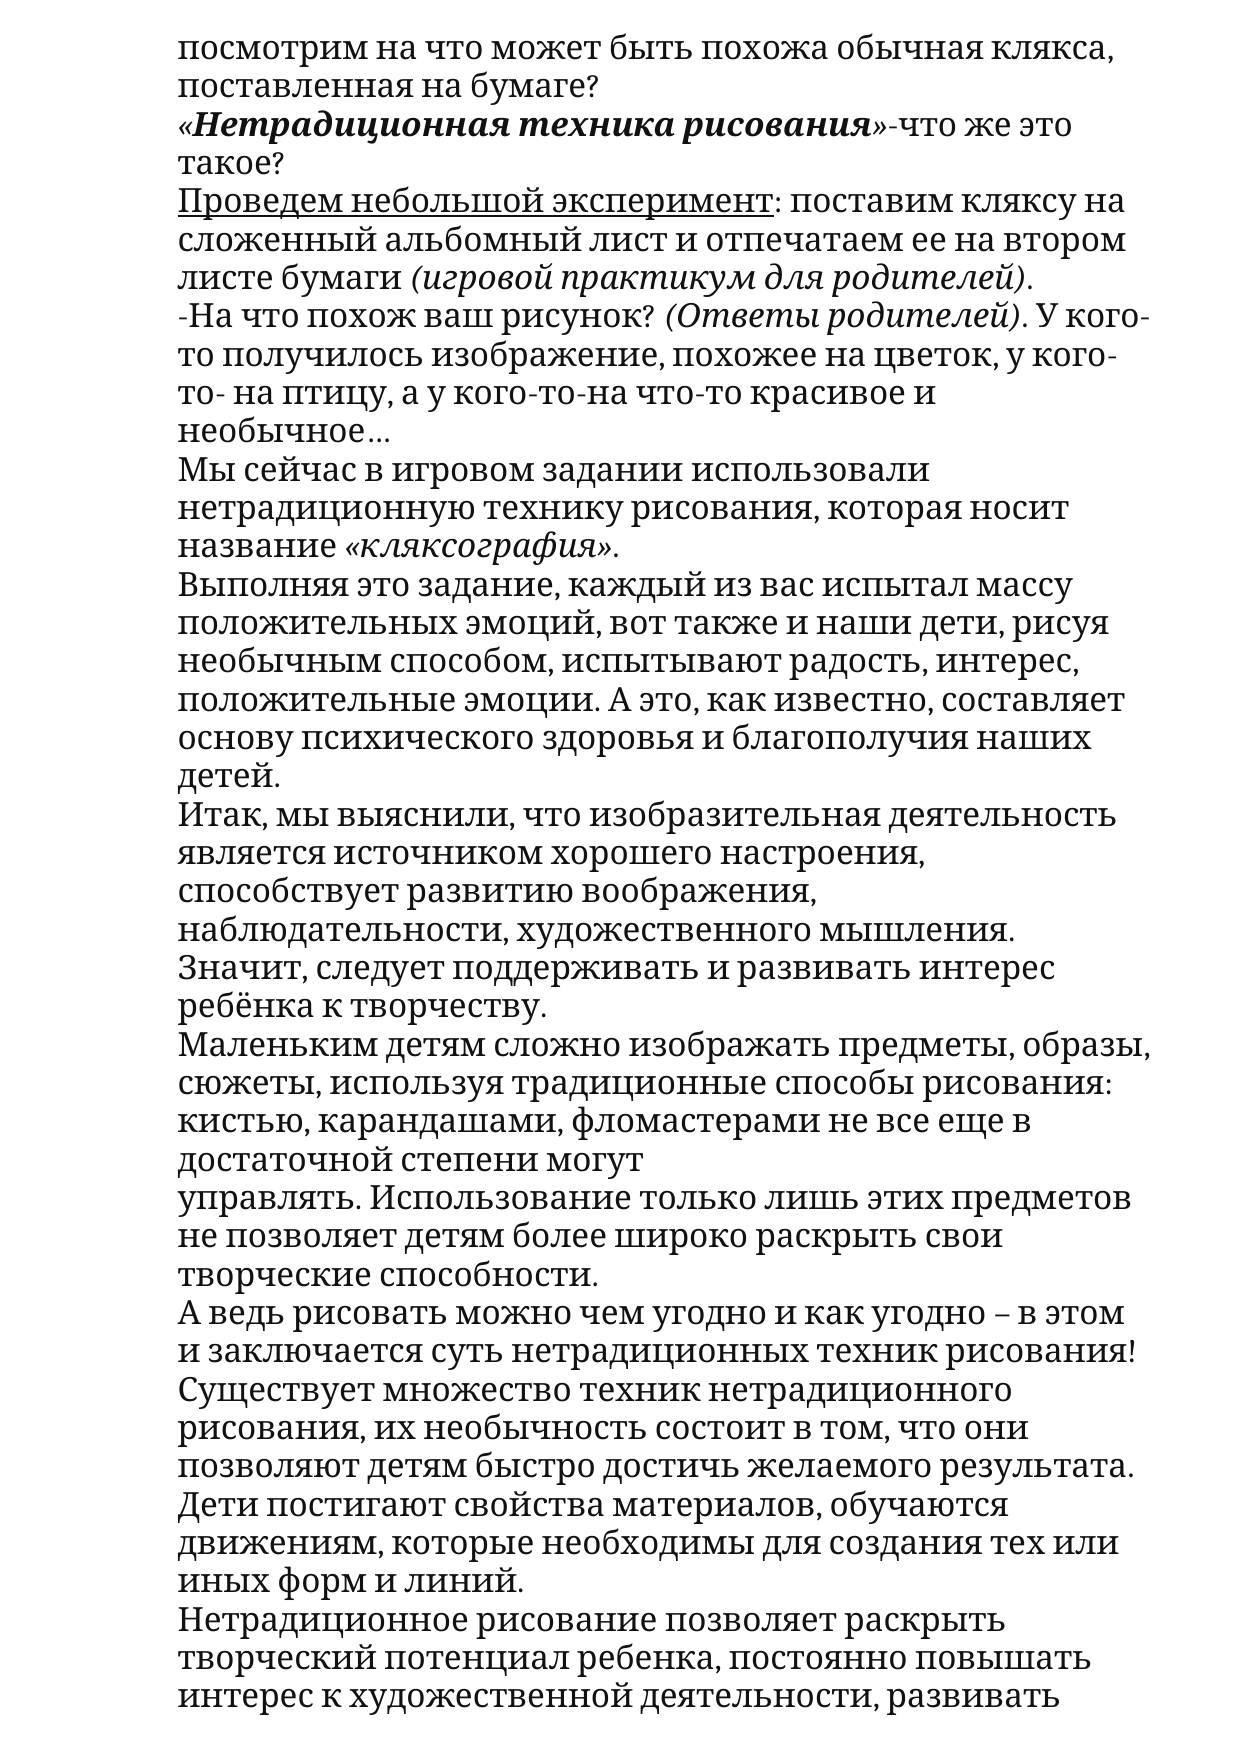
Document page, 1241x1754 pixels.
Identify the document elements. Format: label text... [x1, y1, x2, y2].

text «Нетрадиционная техника рисования»-что же это такое? [177, 106, 1152, 183]
text Выполняя это задание, каждый из вас испытал массу положительных эмоций, вот также и наши дети, рисуя необычным способом, испытывают радость, интерес, положительные эмоции. А это, как известно, составляет основу психического здоровья и благополучия наших детей. [177, 566, 1152, 796]
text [177, 1601, 1152, 1716]
text Проведем небольшой эксперимент: поставим кляксу на сложенный альбомный лист и отпечатаем ее на втором листе бумаги (игровой практикум для родителей). [177, 183, 1152, 298]
text -На что похож ваш рисунок? (Ответы родителей). У кого-то получилось изображение, похожее на цветок, у кого-то- на птицу, а у кого-то-на что-то красивое и необычное… [177, 298, 1152, 451]
text Существует множество техник нетрадиционного рисования, их необычность состоит в том, что они позволяют детям быстро достичь желаемого результата. Дети постигают свойства материалов, обучаются движениям, которые необходимы для создания тех или иных форм и линий. [177, 1371, 1152, 1601]
text Мы сейчас в игровом задании использовали нетрадиционную технику рисования, которая носит название «кляксография». [177, 451, 1152, 566]
text Маленьким детям сложно изображать предметы, образы, сюжеты, используя традиционные способы рисования: кистью, карандашами, фломастерами не все еще в достаточной степени могут управлять. Использование только лишь этих предметов не позволяет детям более широко раскрыть свои творческие способности. [177, 1026, 1152, 1294]
text Итак, мы выяснили, что изобразительная деятельность является источником хорошего настроения, способствует развитию воображения, наблюдательности, художественного мышления. Значит, следует поддерживать и развивать интерес ребёнка к творчеству. [177, 796, 1152, 1026]
text А ведь рисовать можно чем угодно и как угодно – в этом и заключается суть нетрадиционных техник рисования! [177, 1294, 1152, 1371]
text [177, 29, 1152, 106]
